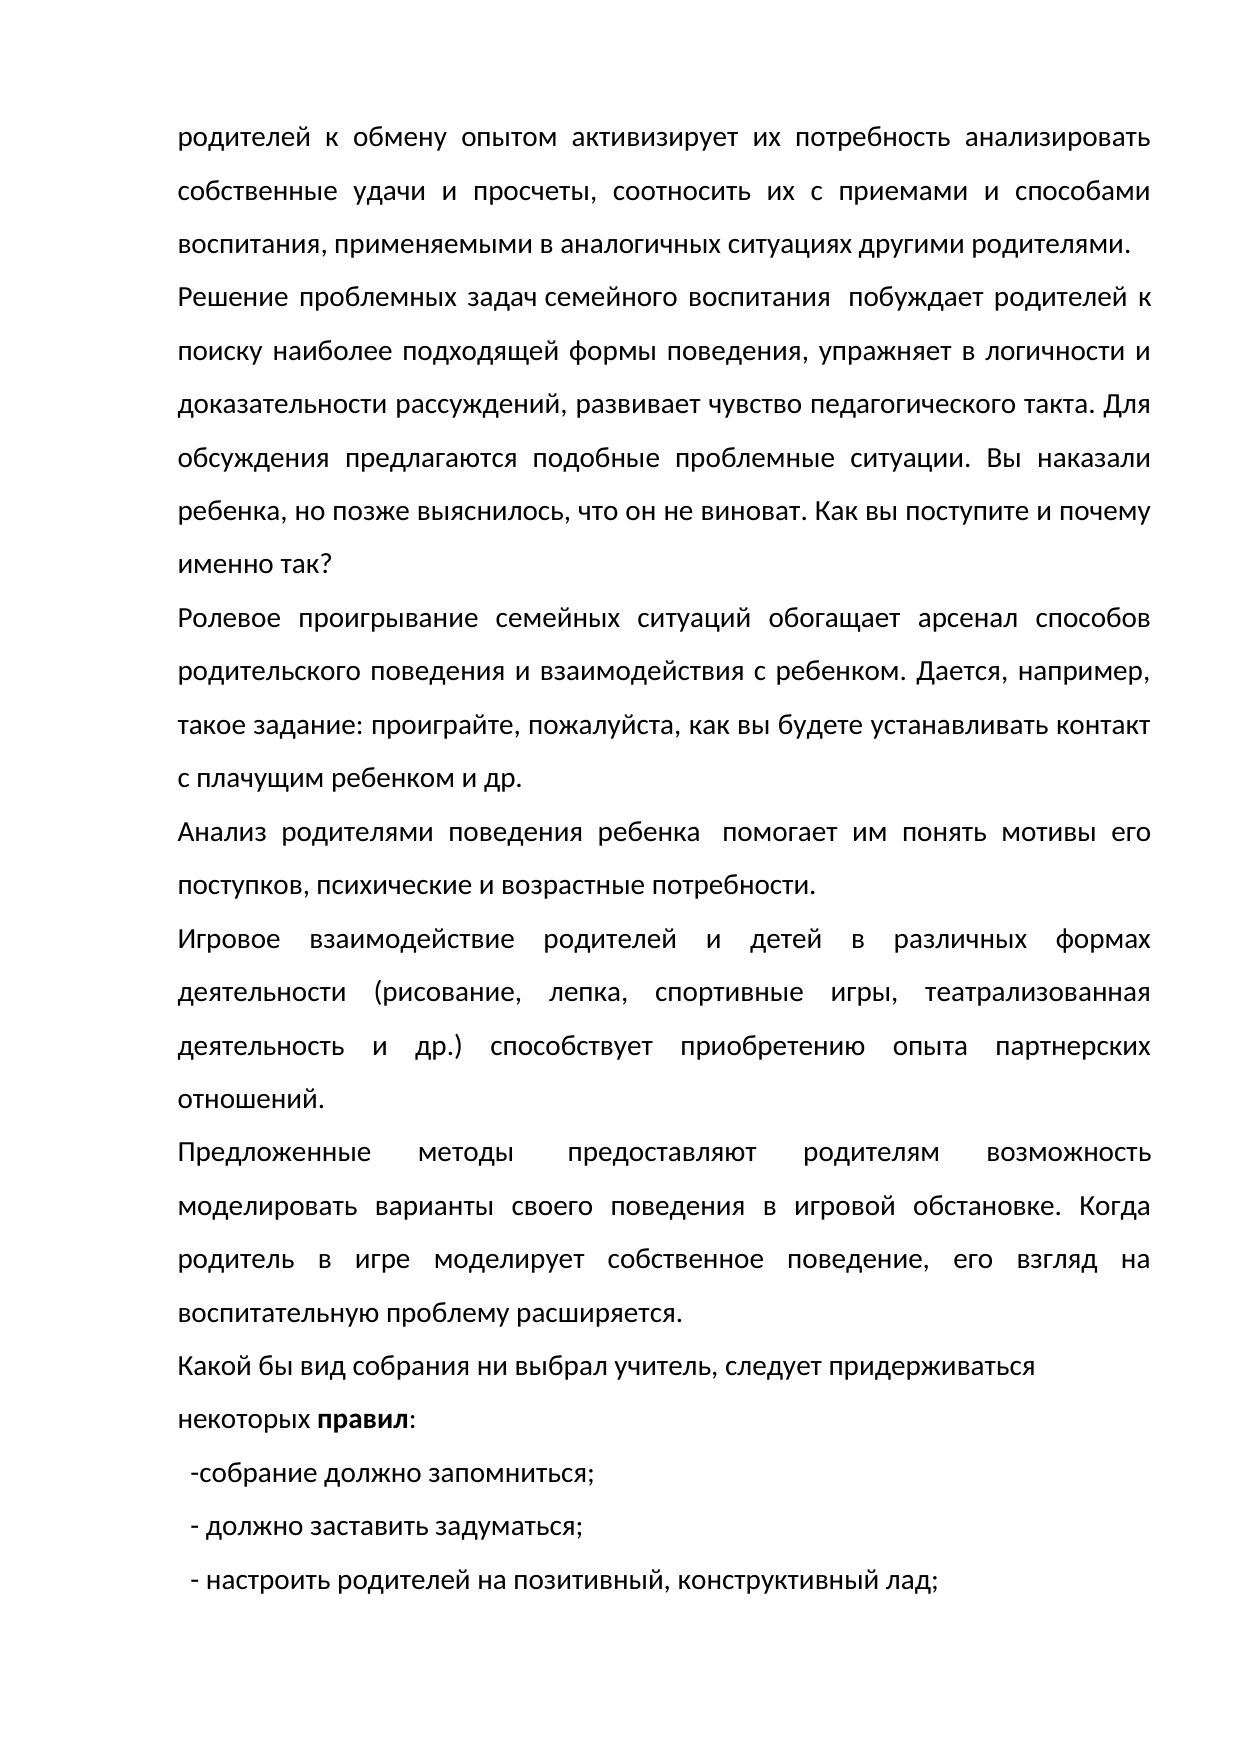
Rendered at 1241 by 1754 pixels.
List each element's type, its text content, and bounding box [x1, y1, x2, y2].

text - настроить родителей на позитивный, конструктивный лад; [177, 1561, 1152, 1597]
text Какой бы вид собрания ни выбрал учитель, следует придерживаться некоторых правил: [177, 1347, 1152, 1436]
text Решение проблемных задач семейного воспитания побуждает родителей к поиску наиболее подходящей формы поведения, упражняет в логичности и доказательности рассуждений, развивает чувство педагогического такта. Для обсуждения предлагаются подобные проблемные ситуации. Вы наказали ребенка, но позже выяснилось, что он не виноват. Как вы поступите и почему именно так? [177, 278, 1152, 581]
text -собрание должно запомниться; [177, 1454, 1152, 1490]
text Игровое взаимодействие родителей и детей в различных формах деятельности (рисование, лепка, спортивные игры, театрализованная деятельность и др.) способствует приобретению опыта партнерских отношений. [177, 920, 1152, 1116]
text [177, 118, 1152, 261]
text Ролевое проигрывание семейных ситуаций обогащает арсенал способов родительского поведения и взаимодействия с ребенком. Дается, например, такое задание: проиграйте, пожалуйста, как вы будете устанавливать контакт с плачущим ребенком и др. [177, 599, 1152, 795]
text - должно заставить задуматься; [177, 1507, 1152, 1543]
text Анализ родителями поведения ребенка помогает им понять мотивы его поступков, психические и возрастные потребности. [177, 813, 1152, 902]
text Предложенные методы предоставляют родителям возможность моделировать варианты своего поведения в игровой обстановке. Когда родитель в игре моделирует собственное поведение, его взгляд на воспитательную проблему расширяется. [177, 1133, 1152, 1329]
